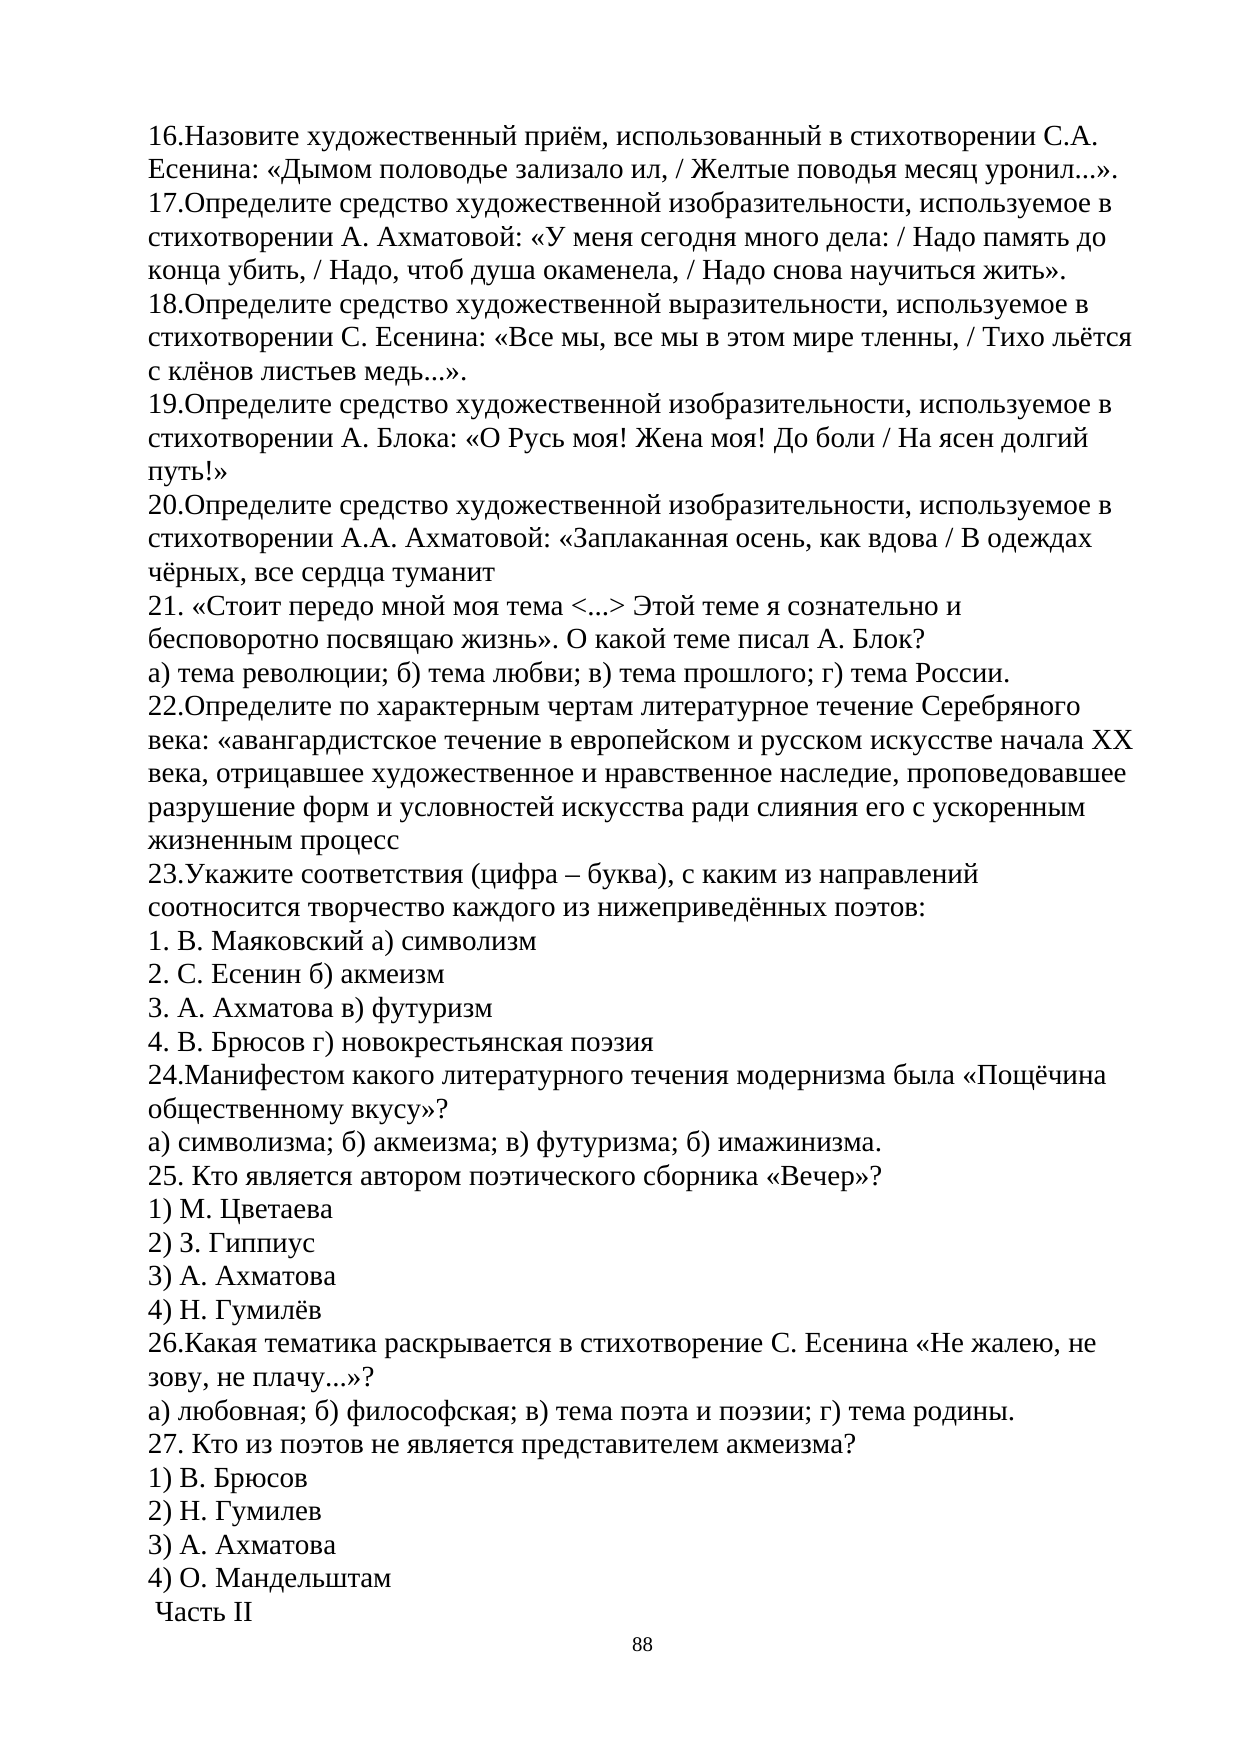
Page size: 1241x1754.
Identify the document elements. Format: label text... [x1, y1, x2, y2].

text а) символизма; б) акмеизма; в) футуризма; б) имажинизма. [148, 1124, 1137, 1158]
text а) любовная; б) философская; в) тема поэта и поэзии; г) тема родины. [148, 1393, 1137, 1426]
text 23.Укажите соответствия (цифра – буква), с каким из направлений соотносится творчество каждого из нижеприведённых поэтов: [148, 856, 1137, 923]
text 2. С. Есенин б) акмеизм [148, 957, 1137, 990]
text 1. В. Маяковский а) символизм [148, 923, 1137, 957]
text а) тема революции; б) тема любви; в) тема прошлого; г) тема России. [148, 655, 1137, 688]
text 27. Кто из поэтов не является представителем акмеизма? [148, 1426, 1137, 1460]
text 25. Кто является автором поэтического сборника «Вечер»? [148, 1158, 1137, 1191]
text 16.Назовите художественный приём, использованный в стихотворении С.А. Есенина: «Дымом половодье зализало ил, / Желтые поводья месяц уронил...». [148, 118, 1137, 185]
text 1) В. Брюсов 2) Н. Гумилев 3) А. Ахматова 4) О. Мандельштам [148, 1460, 1137, 1594]
text 3. А. Ахматова в) футуризм [148, 990, 1137, 1024]
text 4. В. Брюсов г) новокрестьянская поэзия [148, 1024, 1137, 1057]
text 21. «Стоит передо мной моя тема <...> Этой теме я сознательно и бесповоротно посвящаю жизнь». О какой теме писал А. Блок? [148, 588, 1137, 655]
text 26.Какая тематика раскрывается в стихотворение С. Есенина «Не жалею, не зову, не плачу...»? [148, 1326, 1137, 1393]
text Часть II [148, 1594, 1137, 1627]
text 1) М. Цветаева 2) З. Гиппиус 3) А. Ахматова 4) Н. Гумилёв [148, 1191, 1137, 1326]
text 24.Манифестом какого литературного течения модернизма была «Пощёчина общественному вкусу»? [148, 1057, 1137, 1124]
text 17.Определите средство художественной изобразительности, используемое в стихотворении А. Ахматовой: «У меня сегодня много дела: / Надо память до конца убить, / Надо, чтоб душа окаменела, / Надо снова научиться жить». [148, 185, 1137, 286]
text 22.Определите по характерным чертам литературное течение Серебряного века: «авангардистское течение в европейском и русском искусстве начала XX века, отрицавшее художественное и нравственное наследие, проповедовавшее разрушение форм и условностей искусства ради слияния его с ускоренным жизненным процесс [148, 688, 1137, 856]
text 18.Определите средство художественной выразительности, используемое в стихотворении С. Есенина: «Все мы, все мы в этом мире тленны, / Тихо льётся с клёнов листьев медь...». [148, 286, 1137, 386]
text 19.Определите средство художественной изобразительности, используемое в стихотворении А. Блока: «О Русь моя! Жена моя! До боли / На ясен долгий путь!» [148, 386, 1137, 487]
text 20.Определите средство художественной изобразительности, используемое в стихотворении А.А. Ахматовой: «Заплаканная осень, как вдова / В одеждах чёрных, все сердца туманит [148, 487, 1137, 588]
